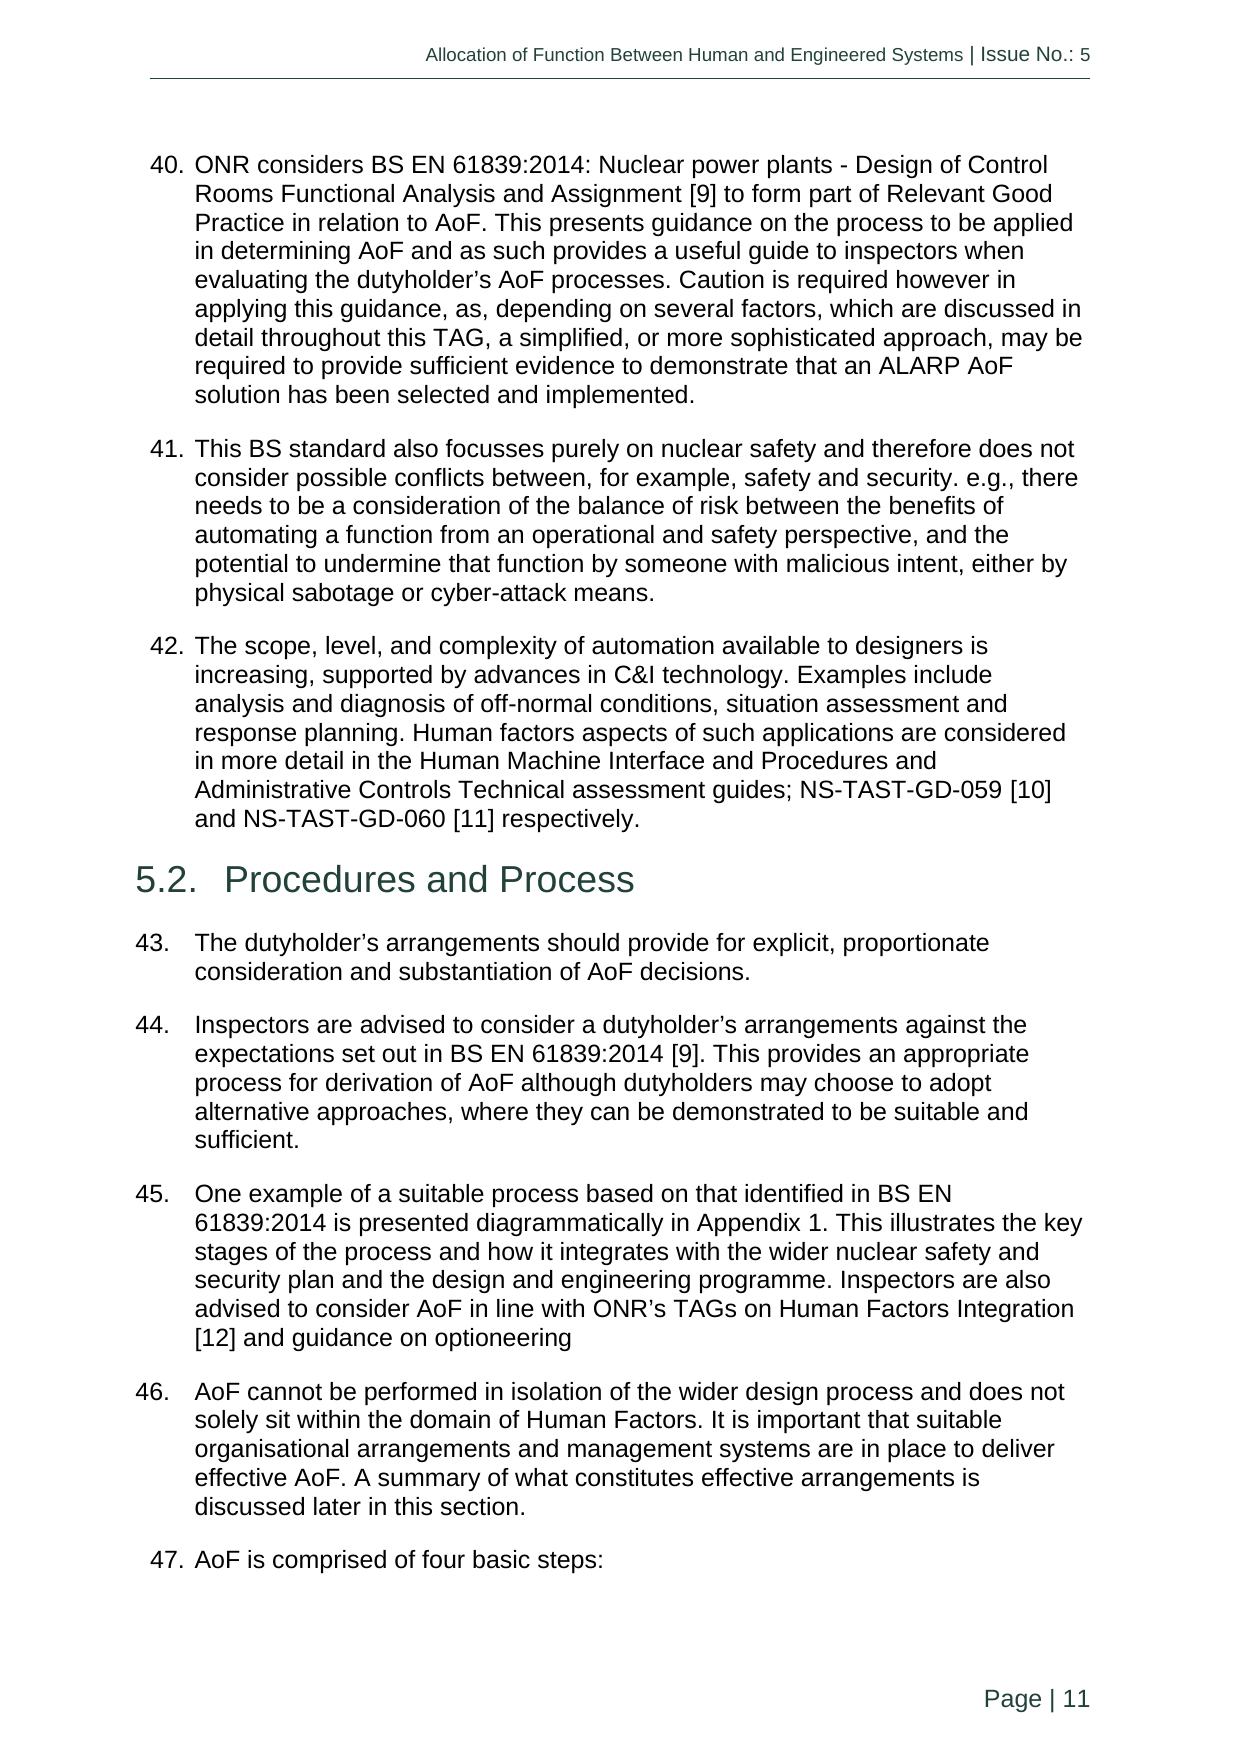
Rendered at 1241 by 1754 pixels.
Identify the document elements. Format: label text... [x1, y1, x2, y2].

subtitle Procedures and Process [135, 857, 1090, 901]
text The scope, level, and complexity of automation available to designers is increasing, supported by advances in C&I technology. Examples include analysis and diagnosis of off-normal conditions, situation assessment and response planning. Human factors aspects of such applications are considered in more detail in the Human Machine Interface and Procedures and Administrative Controls Technical assessment guides; NS-TAST-GD-059 and NS-TAST-GD-060 respectively. [150, 631, 1090, 832]
text AoF cannot be performed in isolation of the wider design process and does not solely sit within the domain of Human Factors. It is important that suitable organisational arrangements and management systems are in place to deliver effective AoF. A summary of what constitutes effective arrangements is discussed later in this section. [135, 1376, 1090, 1520]
text The dutyholder’s arrangements should provide for explicit, proportionate consideration and substantiation of AoF decisions. [135, 928, 1090, 985]
text AoF is comprised of four basic steps: [150, 1545, 1090, 1574]
text One example of a suitable process based on that identified in BS EN 61839:2014 is presented diagrammatically in Appendix 1. This illustrates the key stages of the process and how it integrates with the wider nuclear safety and security plan and the design and engineering programme. Inspectors are also advised to consider AoF in line with ONR’s TAGs on Human Factors Integration and guidance on optioneering [135, 1179, 1090, 1351]
text ONR considers BS EN 61839:2014: Nuclear power plants - Design of Control Rooms Functional Analysis and Assignment to form part of Relevant Good Practice in relation to AoF. This presents guidance on the process to be applied in determining AoF and as such provides a useful guide to inspectors when evaluating the dutyholder’s AoF processes. Caution is required however in applying this guidance, as, depending on several factors, which are discussed in detail throughout this TAG, a simplified, or more sophisticated approach, may be required to provide sufficient evidence to demonstrate that an ALARP AoF solution has been selected and implemented. [150, 150, 1090, 409]
text This BS standard also focusses purely on nuclear safety and therefore does not consider possible conflicts between, for example, safety and security. e.g., there needs to be a consideration of the balance of risk between the benefits of automating a function from an operational and safety perspective, and the potential to undermine that function by someone with malicious intent, either by physical sabotage or cyber-attack means. [150, 434, 1090, 606]
text Inspectors are advised to consider a dutyholder’s arrangements against the expectations set out in BS EN 61839:2014 . This provides an appropriate process for derivation of AoF although dutyholders may choose to adopt alternative approaches, where they can be demonstrated to be suitable and sufficient. [135, 1010, 1090, 1154]
